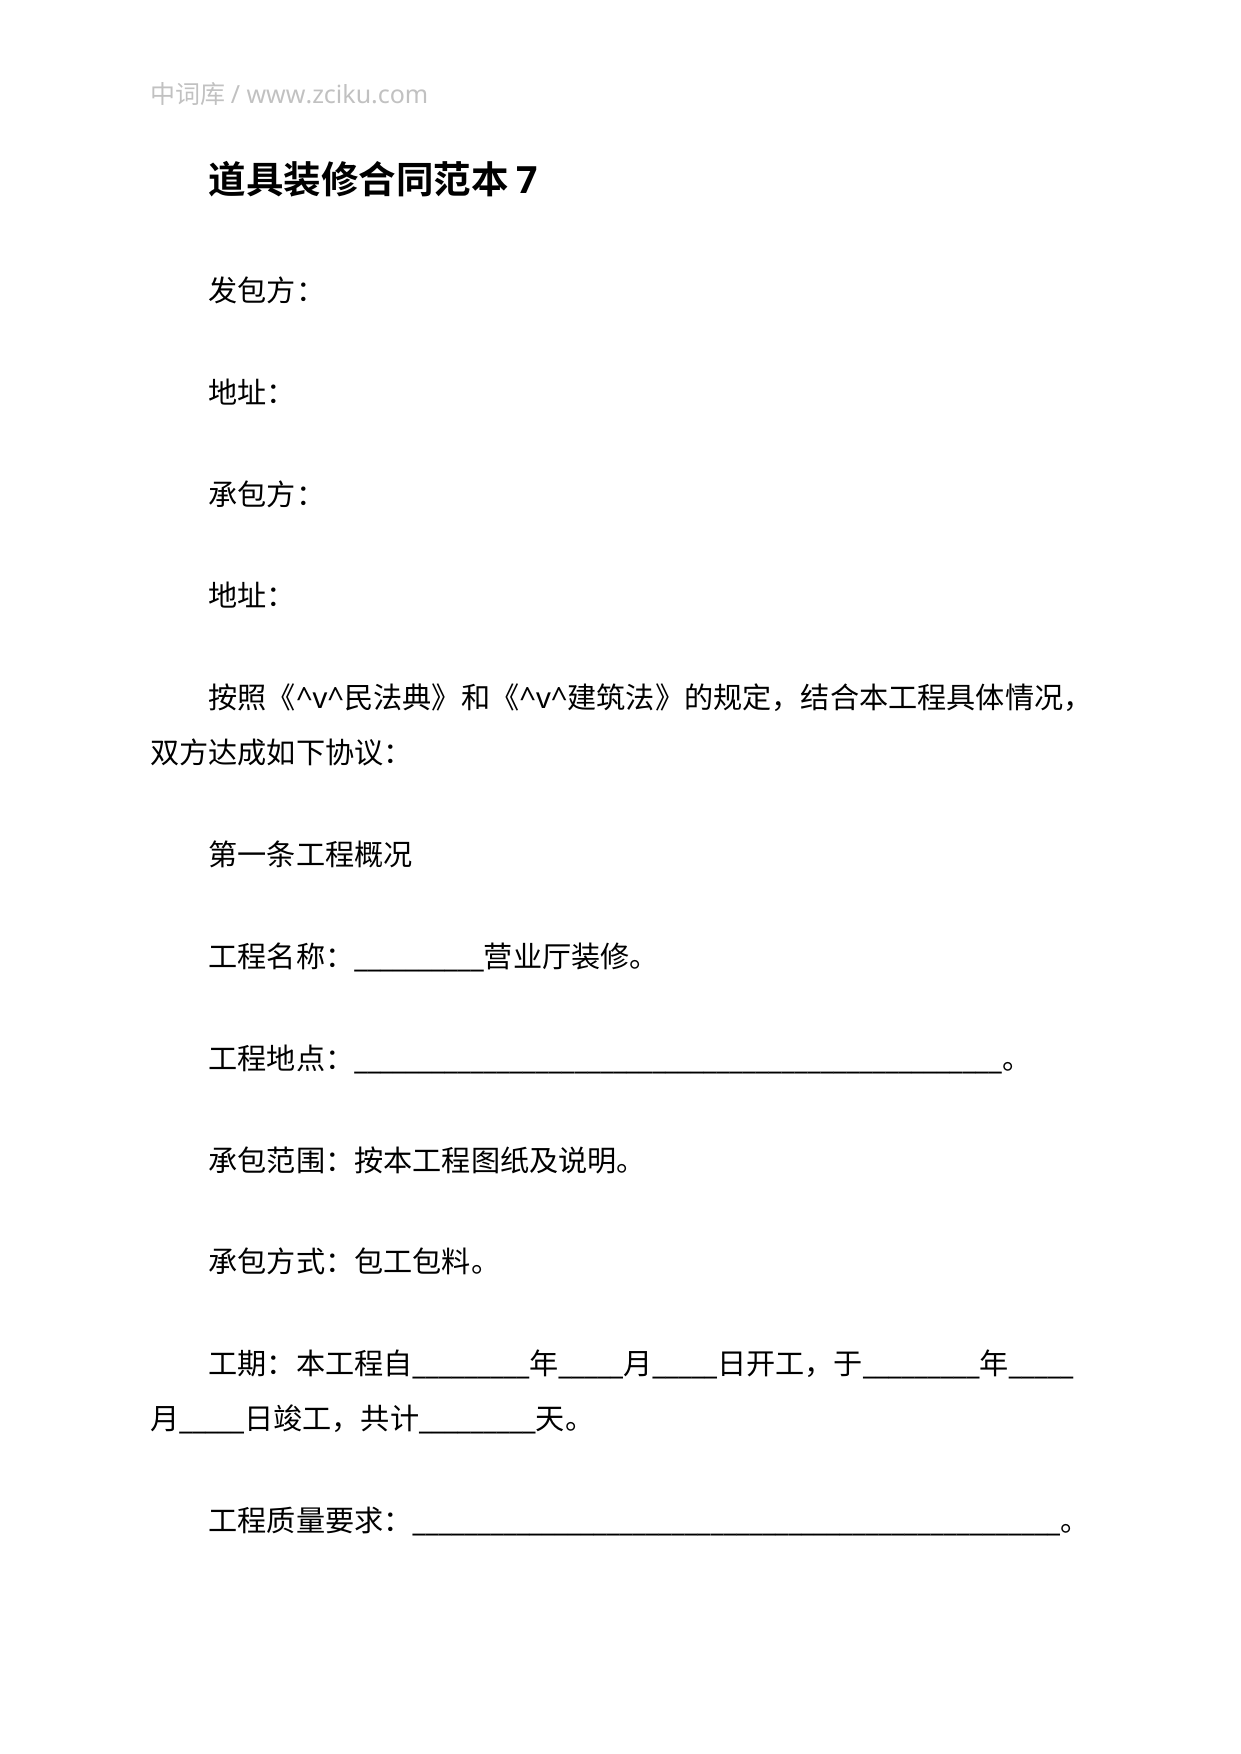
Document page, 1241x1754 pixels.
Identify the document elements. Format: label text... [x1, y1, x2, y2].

text 承包方式：包工包料。 [150, 1239, 1090, 1281]
text 工期：本工程自_________年_____月_____日开工，于_________年_____月_____日竣工，共计_________天。 [150, 1341, 1090, 1438]
text 工程名称：__________营业厅装修。 [150, 933, 1090, 976]
text 第一条工程概况 [150, 831, 1090, 874]
text 工程地点：__________________________________________________。 [150, 1035, 1090, 1078]
text 承包范围：按本工程图纸及说明。 [150, 1137, 1090, 1179]
text 地址： [150, 369, 1090, 412]
text 按照《^v^民法典》和《^v^建筑法》的规定，结合本工程具体情况，双方达成如下协议： [150, 675, 1090, 772]
text 承包方： [150, 471, 1090, 513]
text 发包方： [150, 268, 1090, 310]
text 地址： [150, 573, 1090, 615]
text 工程质量要求：__________________________________________________。 [150, 1498, 1090, 1540]
text 道具装修合同范本7 [150, 150, 1090, 204]
